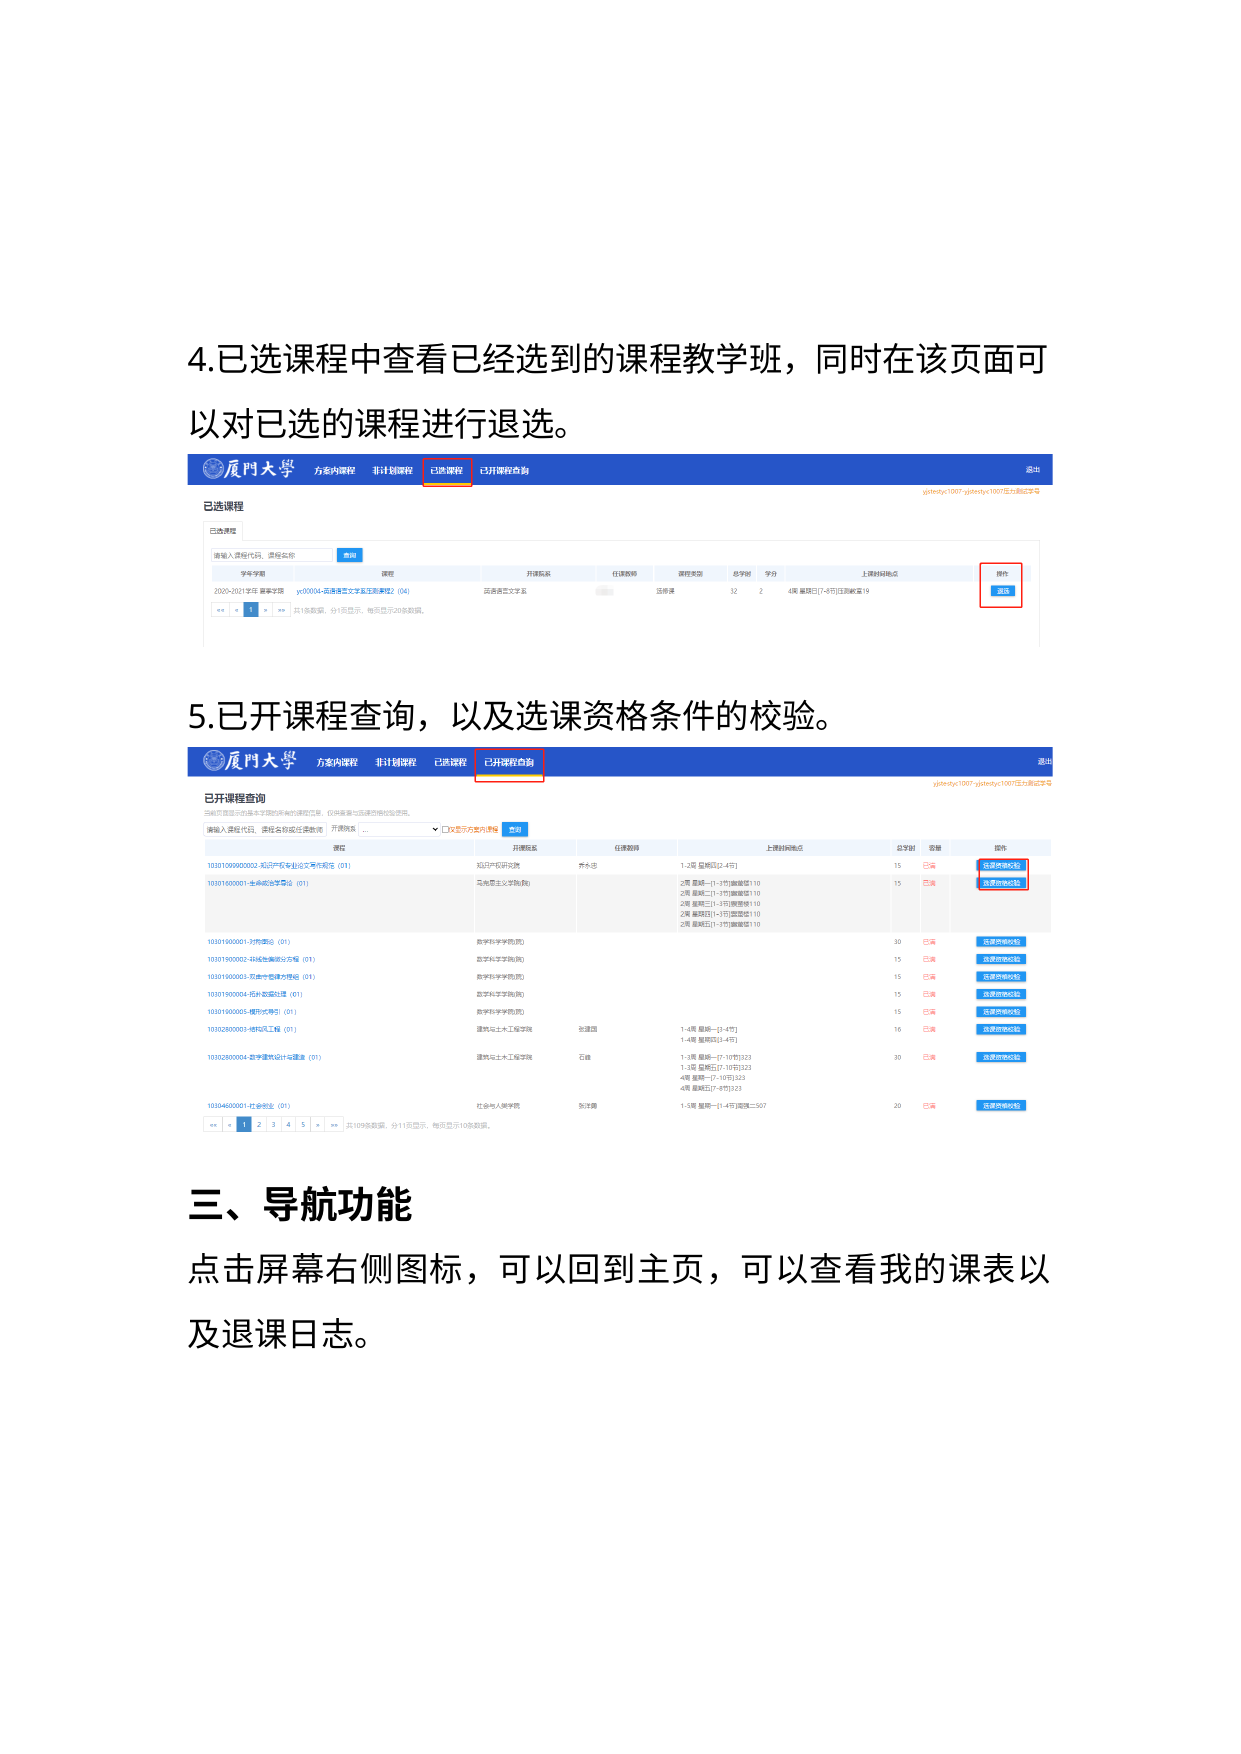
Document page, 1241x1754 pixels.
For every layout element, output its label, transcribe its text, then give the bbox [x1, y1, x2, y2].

text 4.已选课程中查看已经选到的课程教学班，同时在该页面可以对已选的课程进行退选。 [187, 324, 1053, 454]
list 导航功能 [187, 1169, 1053, 1234]
list 点击屏幕右侧图标，可以回到主页，可以查看我的课表以及退课日志。 [187, 1234, 1053, 1364]
picture [187, 747, 1053, 1134]
text 5.已开课程查询，以及选课资格条件的校验。 [187, 682, 1053, 747]
picture [187, 454, 1053, 647]
